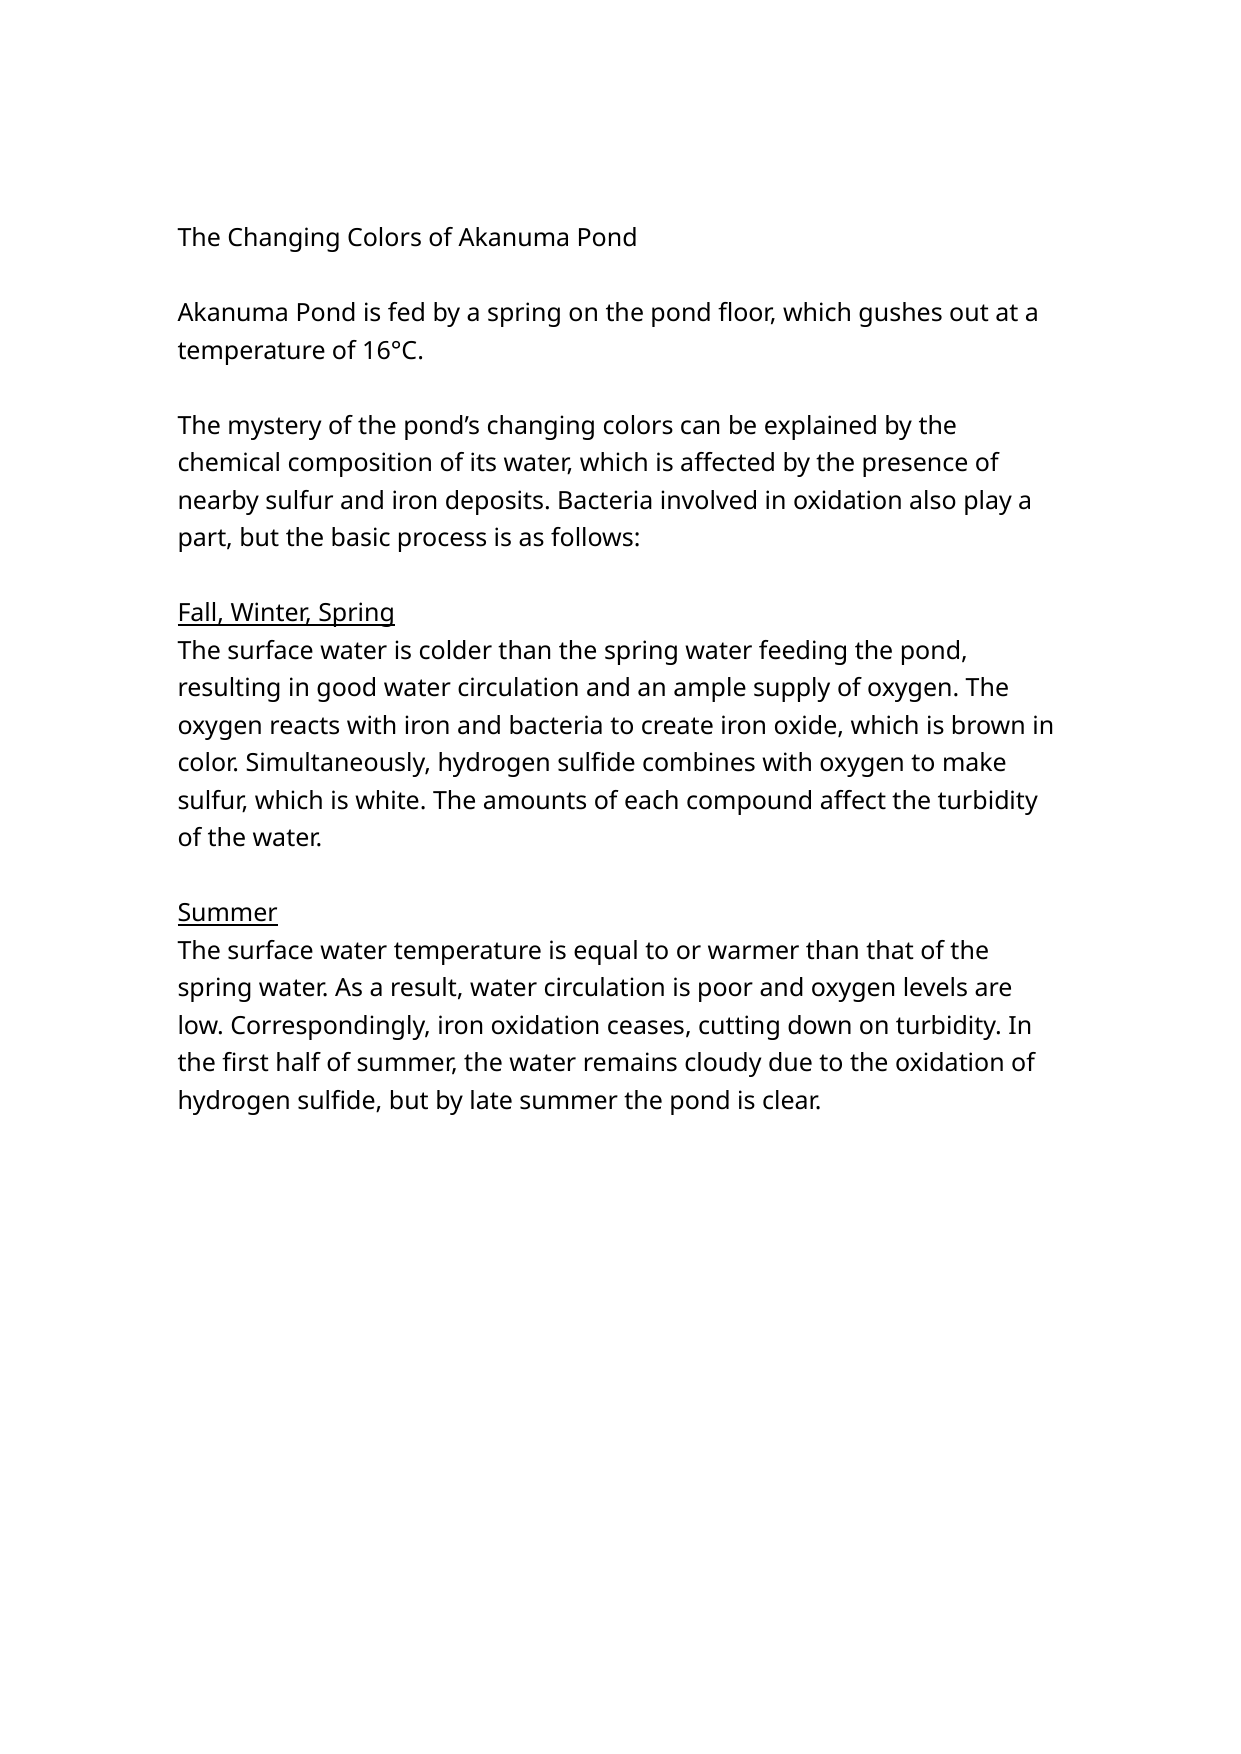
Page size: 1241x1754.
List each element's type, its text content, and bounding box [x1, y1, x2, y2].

text The surface water temperature is equal to or warmer than that of the spring water. As a result, water circulation is poor and oxygen levels are low. Correspondingly, iron oxidation ceases, cutting down on turbidity. In the first half of summer, the water remains cloudy due to the oxidation of hydrogen sulfide, but by late summer the pond is clear. [177, 929, 1063, 1117]
text Akanuma Pond is fed by a spring on the pond floor, which gushes out at a temperature of 16°C. [177, 292, 1063, 367]
text The Changing Colors of Akanuma Pond [177, 217, 1063, 254]
text Fall, Winter, Spring [177, 592, 1063, 629]
text The surface water is colder than the spring water feeding the pond, resulting in good water circulation and an ample supply of oxygen. The oxygen reacts with iron and bacteria to create iron oxide, which is brown in color. Simultaneously, hydrogen sulfide combines with oxygen to make sulfur, which is white. The amounts of each compound affect the turbidity of the water. [177, 629, 1063, 854]
text Summer [177, 892, 1063, 929]
text The mystery of the pond’s changing colors can be explained by the chemical composition of its water, which is affected by the presence of nearby sulfur and iron deposits. Bacteria involved in oxidation also play a part, but the basic process is as follows: [177, 404, 1063, 554]
